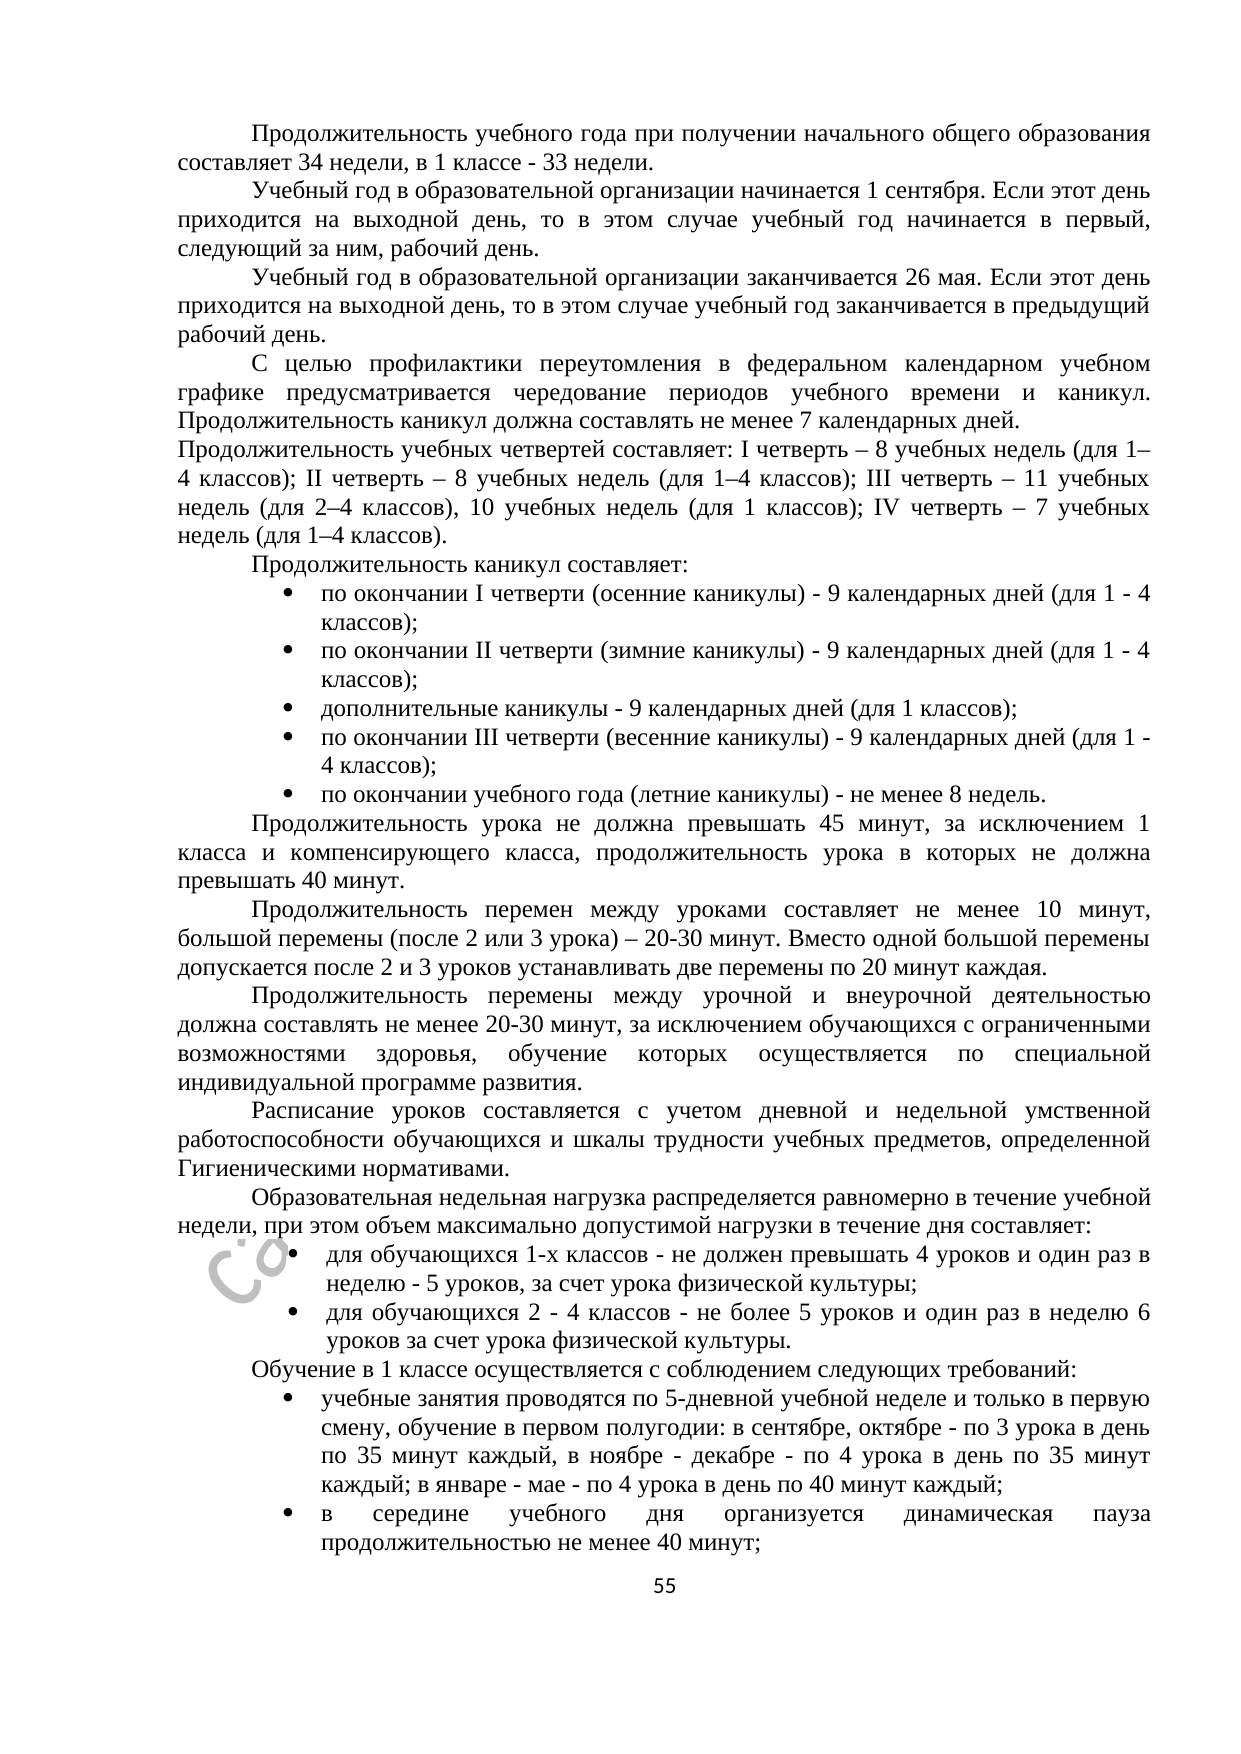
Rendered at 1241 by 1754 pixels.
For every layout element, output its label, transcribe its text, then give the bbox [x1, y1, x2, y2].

list для обучающихся 2 - 4 классов - не более 5 уроков и один раз в неделю 6 уроков за счет урока физической культуры. [288, 1297, 1152, 1354]
list Учебный год в образовательной организации начинается 1 сентября. Если этот день приходится на выходной день, то в этом случае учебный год начинается в первый, следующий за ним, рабочий день. [177, 176, 1152, 262]
list учебные занятия проводятся по 5-дневной учебной неделе и только в первую смену, обучение в первом полугодии: в сентябре, октябре - по 3 урока в день по 35 минут каждый, в ноябре - декабре - по 4 урока в день по 35 минут каждый; в январе - мае - по 4 урока в день по 40 минут каждый; [283, 1383, 1152, 1498]
text Продолжительность учебных четвертей составляет: I четверть – 8 учебных недель (для 1–4 классов); II четверть – 8 учебных недель (для 1–4 классов); III четверть – 11 учебных недель (для 2–4 классов), 10 учебных недель (для 1 классов); IV четверть – 7 учебных недель (для 1–4 классов). [177, 434, 1152, 549]
list Продолжительность перемены между урочной и внеурочной деятельностью должна составлять не менее 20-30 минут, за исключением обучающихся с ограниченными возможностями здоровья, обучение которых осуществляется по специальной индивидуальной программе развития. [177, 981, 1152, 1096]
list Учебный год в образовательной организации заканчивается 26 мая. Если этот день приходится на выходной день, то в этом случае учебный год заканчивается в предыдущий рабочий день. [177, 262, 1152, 348]
list Продолжительность перемен между уроками составляет не менее 10 минут, большой перемены (после 2 или 3 урока) – 20-30 минут. Вместо одной большой перемены допускается после 2 и 3 уроков устанавливать две перемены по 20 минут каждая. [177, 894, 1152, 981]
list С целью профилактики переутомления в федеральном календарном учебном графике предусматривается чередование периодов учебного времени и каникул. Продолжительность каникул должна составлять не менее 7 календарных дней. [177, 348, 1152, 434]
list Обучение в 1 классе осуществляется с соблюдением следующих требований: [177, 1354, 1152, 1383]
list по окончании учебного года (летние каникулы) - не менее 8 недель. [283, 779, 1152, 808]
list Образовательная недельная нагрузка распределяется равномерно в течение учебной недели, при этом объем максимально допустимой нагрузки в течение дня составляет: [177, 1182, 1152, 1239]
list по окончании I четверти (осенние каникулы) - 9 календарных дней (для 1 - 4 классов); [283, 578, 1152, 636]
list по окончании II четверти (зимние каникулы) - 9 календарных дней (для 1 - 4 классов); [283, 636, 1152, 693]
list Расписание уроков составляется с учетом дневной и недельной умственной работоспособности обучающихся и шкалы трудности учебных предметов, определенной Гигиеническими нормативами. [177, 1096, 1152, 1182]
list по окончании III четверти (весенние каникулы) - 9 календарных дней (для 1 - 4 классов); [283, 722, 1152, 779]
list Продолжительность урока не должна превышать 45 минут, за исключением 1 класса и компенсирующего класса, продолжительность урока в которых не должна превышать 40 минут. [177, 808, 1152, 894]
list в середине учебного дня организуется динамическая пауза продолжительностью не менее 40 минут; [283, 1498, 1152, 1556]
list Продолжительность учебного года при получении начального общего образования составляет 34 недели, в 1 классе - 33 недели. [177, 118, 1152, 176]
list для обучающихся 1-х классов - не должен превышать 4 уроков и один раз в неделю - 5 уроков, за счет урока физической культуры; [288, 1239, 1152, 1297]
list Продолжительность каникул составляет: [177, 549, 1152, 578]
list дополнительные каникулы - 9 календарных дней (для 1 классов); [283, 693, 1152, 722]
